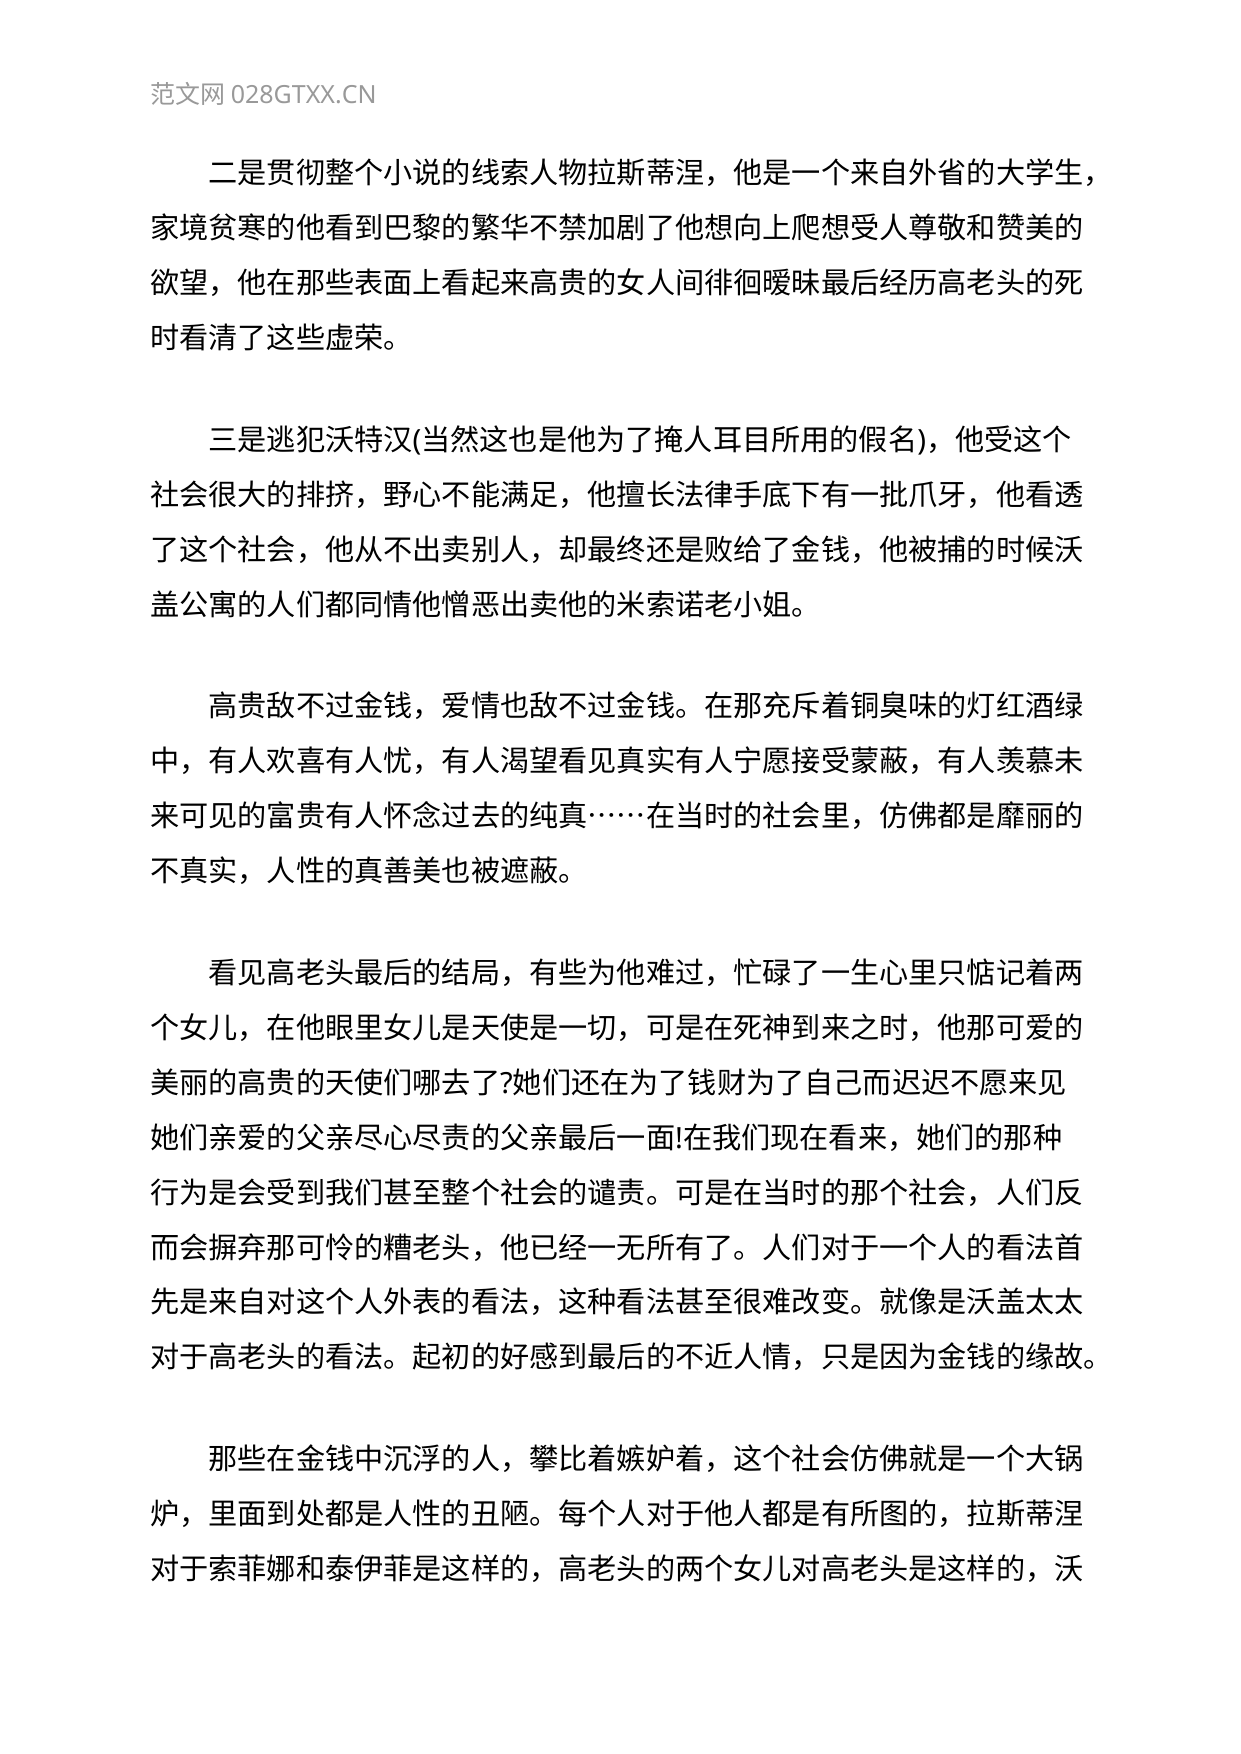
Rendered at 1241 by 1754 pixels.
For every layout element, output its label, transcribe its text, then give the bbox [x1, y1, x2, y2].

text 高贵敌不过金钱，爱情也敌不过金钱。在那充斥着铜臭味的灯红酒绿中，有人欢喜有人忧，有人渴望看见真实有人宁愿接受蒙蔽，有人羡慕未来可见的富贵有人怀念过去的纯真……在当时的社会里，仿佛都是靡丽的不真实，人性的真善美也被遮蔽。 [150, 683, 1090, 890]
text 二是贯彻整个小说的线索人物拉斯蒂涅，他是一个来自外省的大学生，家境贫寒的他看到巴黎的繁华不禁加剧了他想向上爬想受人尊敬和赞美的欲望，他在那些表面上看起来高贵的女人间徘徊暧昧最后经历高老头的死时看清了这些虚荣。 [150, 150, 1090, 357]
text 看见高老头最后的结局，有些为他难过，忙碌了一生心里只惦记着两个女儿，在他眼里女儿是天使是一切，可是在死神到来之时，他那可爱的美丽的高贵的天使们哪去了?她们还在为了钱财为了自己而迟迟不愿来见她们亲爱的父亲尽心尽责的父亲最后一面!在我们现在看来，她们的那种行为是会受到我们甚至整个社会的谴责。可是在当时的那个社会，人们反而会摒弃那可怜的糟老头，他已经一无所有了。人们对于一个人的看法首先是来自对这个人外表的看法，这种看法甚至很难改变。就像是沃盖太太对于高老头的看法。起初的好感到最后的不近人情，只是因为金钱的缘故。 [150, 949, 1090, 1376]
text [150, 1436, 1090, 1588]
text 三是逃犯沃特汉(当然这也是他为了掩人耳目所用的假名)，他受这个社会很大的排挤，野心不能满足，他擅长法律手底下有一批爪牙，他看透了这个社会，他从不出卖别人，却最终还是败给了金钱，他被捕的时候沃盖公寓的人们都同情他憎恶出卖他的米索诺老小姐。 [150, 416, 1090, 623]
